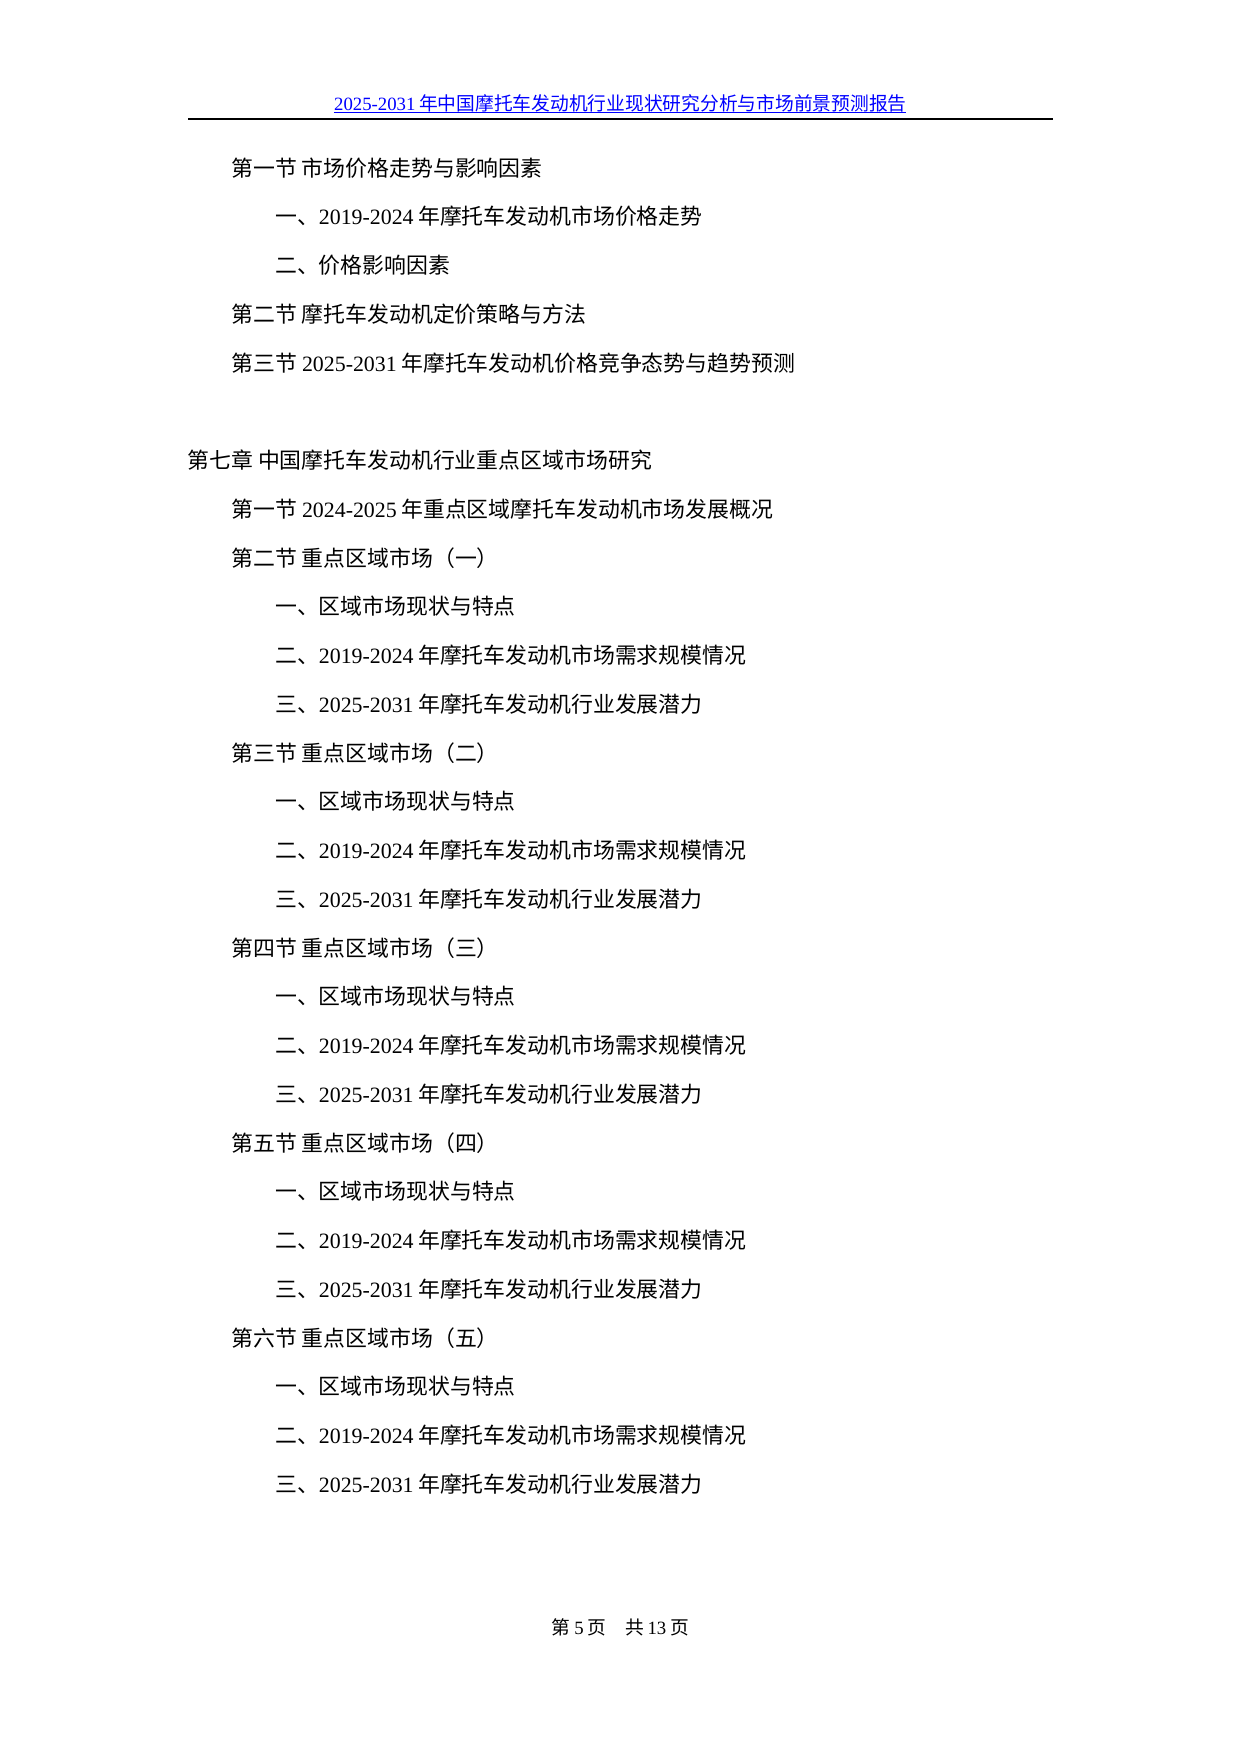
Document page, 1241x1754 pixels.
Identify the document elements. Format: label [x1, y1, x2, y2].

text [187, 150, 1053, 1499]
